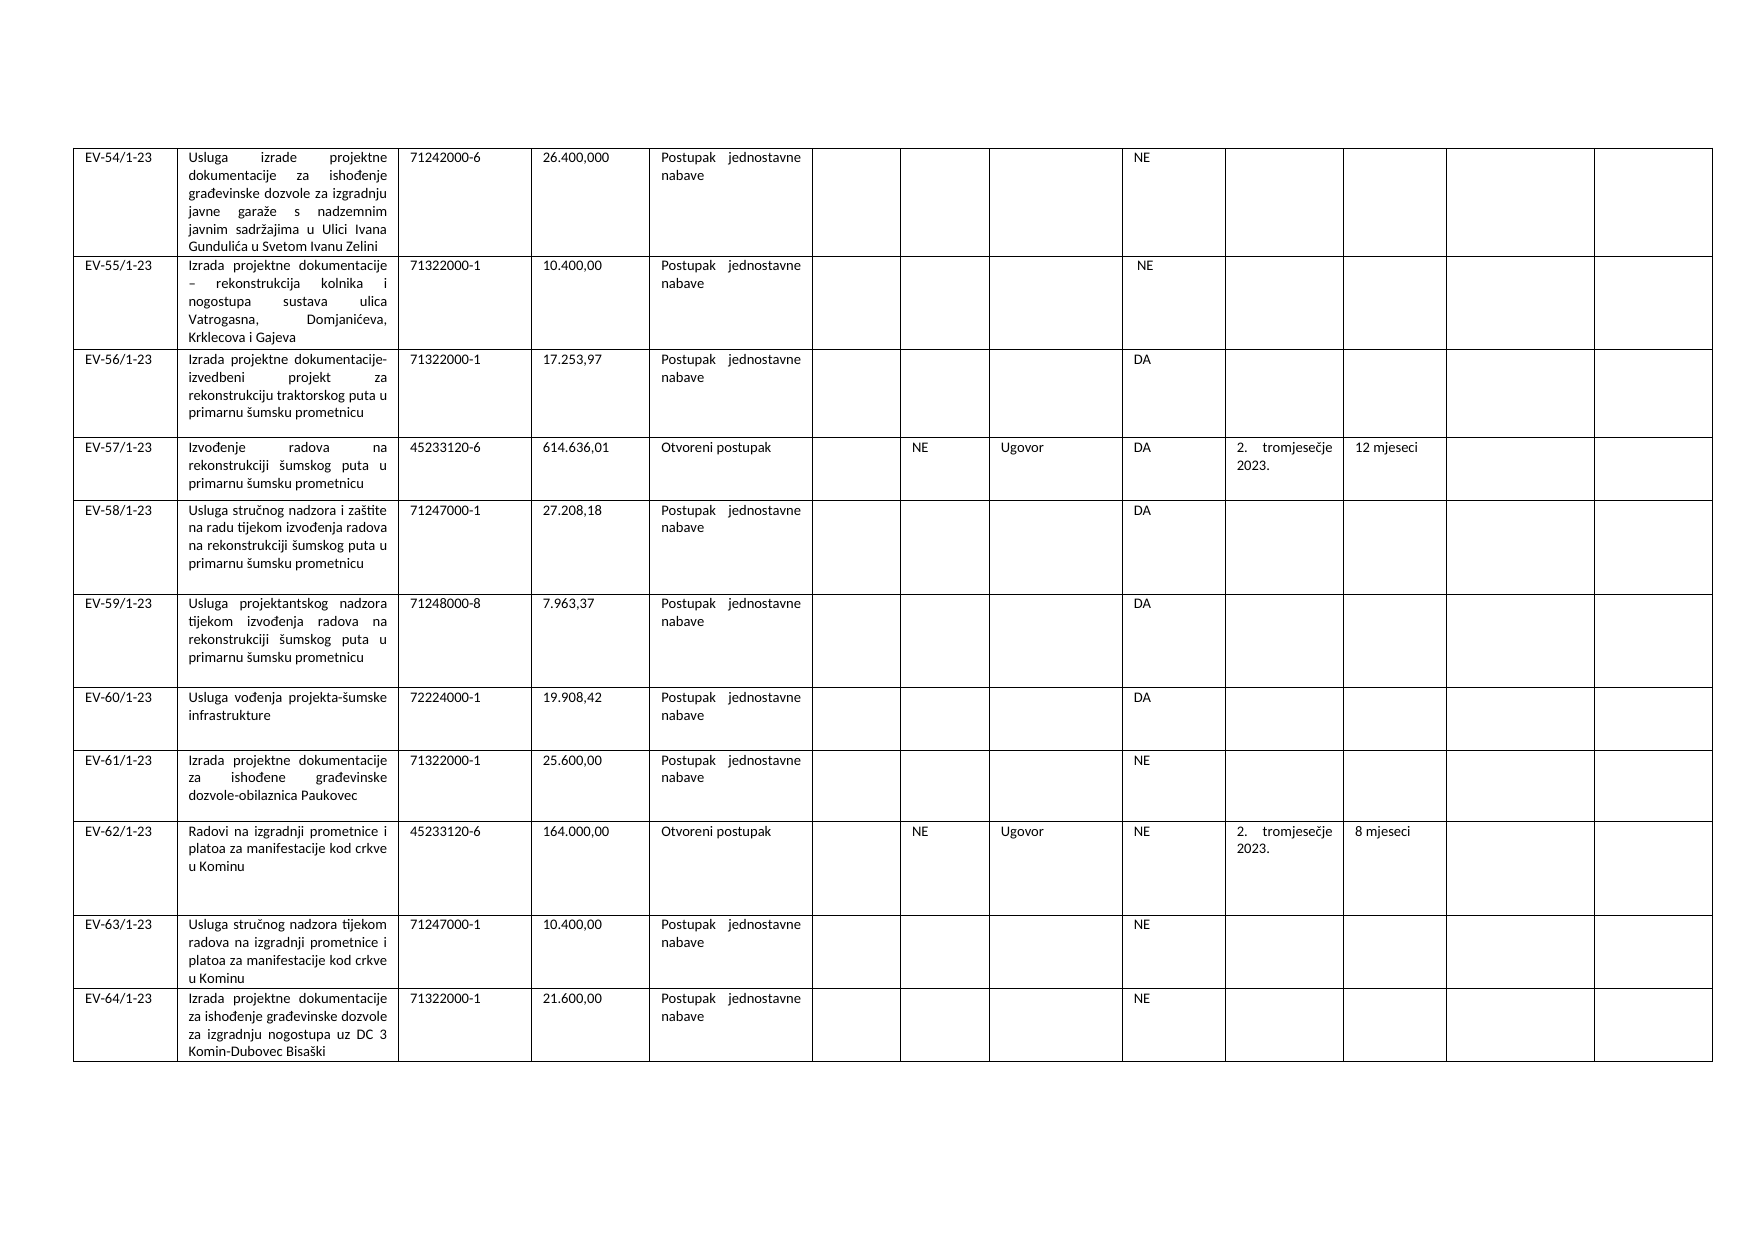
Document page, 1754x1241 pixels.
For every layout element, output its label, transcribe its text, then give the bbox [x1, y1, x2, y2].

table_cell [990, 989, 1122, 1061]
table_cell [1344, 595, 1446, 687]
table_cell [1447, 438, 1594, 500]
table_cell [1595, 822, 1712, 914]
table_cell 25.600,00 [532, 751, 649, 821]
table_cell EV-57/1-23 [74, 438, 177, 500]
table_cell [1447, 916, 1594, 988]
table_cell DA [1123, 688, 1225, 750]
table_cell Usluga vođenja projekta-šumske infrastrukture [178, 688, 398, 750]
table_cell EV-62/1-23 [74, 822, 177, 914]
table_cell Postupak jednostavne nabave [650, 751, 812, 821]
table_cell [901, 688, 989, 750]
table_cell [1595, 257, 1712, 349]
table_cell [1226, 501, 1343, 593]
table_cell [1447, 501, 1594, 593]
table_cell [1447, 989, 1594, 1061]
table_cell 71242000-6 [399, 149, 531, 256]
table_cell EV-61/1-23 [74, 751, 177, 821]
table_cell 45233120-6 [399, 822, 531, 914]
table_cell [1226, 595, 1343, 687]
table_cell 71322000-1 [399, 989, 531, 1061]
table_cell 10.400,00 [532, 257, 649, 349]
table_cell NE [1123, 751, 1225, 821]
table_cell 45233120-6 [399, 438, 531, 500]
table_cell EV-60/1-23 [74, 688, 177, 750]
table_cell NE [901, 822, 989, 914]
table_cell [813, 751, 900, 821]
table_cell DA [1123, 438, 1225, 500]
table_cell [1447, 751, 1594, 821]
table_cell [813, 989, 900, 1061]
table_cell [1447, 149, 1594, 256]
table_cell 21.600,00 [532, 989, 649, 1061]
table_cell [813, 595, 900, 687]
table_cell Otvoreni postupak [650, 822, 812, 914]
table_cell DA [1123, 595, 1225, 687]
table_cell 12 mjeseci [1344, 438, 1446, 500]
table_cell [990, 688, 1122, 750]
table_cell [1226, 751, 1343, 821]
table_cell Radovi na izgradnji prometnice i platoa za manifestacije kod crkve u Kominu [178, 822, 398, 914]
table_cell [1595, 350, 1712, 437]
table_cell [1447, 257, 1594, 349]
table_cell [901, 989, 989, 1061]
table_cell EV-54/1-23 [74, 149, 177, 256]
table_cell Postupak jednostavne nabave [650, 989, 812, 1061]
table_cell [901, 751, 989, 821]
table_cell [1595, 595, 1712, 687]
table_cell Izrada projektne dokumentacije za ishođenje građevinske dozvole za izgradnju nogostupa uz DC 3 Komin-Dubovec Bisaški [178, 989, 398, 1061]
table_cell [1226, 688, 1343, 750]
table_cell 26.400,000 [532, 149, 649, 256]
table_cell 71248000-8 [399, 595, 531, 687]
table_cell Postupak jednostavne nabave [650, 501, 812, 593]
table_cell EV-59/1-23 [74, 595, 177, 687]
table_cell [1595, 149, 1712, 256]
table_cell [990, 257, 1122, 349]
table_cell [1595, 916, 1712, 988]
table_cell Izrada projektne dokumentacije za ishođene građevinske dozvole-obilaznica Paukovec [178, 751, 398, 821]
table_cell [1595, 989, 1712, 1061]
table_cell [813, 822, 900, 914]
table_cell Usluga izrade projektne dokumentacije za ishođenje građevinske dozvole za izgradnju javne garaže s nadzemnim javnim sadržajima u Ulici Ivana Gundulića u Svetom Ivanu Zelini [178, 149, 398, 256]
table_cell [901, 149, 989, 256]
table_cell [990, 595, 1122, 687]
table_cell 2. tromjesečje 2023. [1226, 822, 1343, 914]
table_cell NE [1123, 822, 1225, 914]
table_cell [813, 916, 900, 988]
table_cell [901, 501, 989, 593]
table_cell 27.208,18 [532, 501, 649, 593]
table_cell Izvođenje radova na rekonstrukciji šumskog puta u primarnu šumsku prometnicu [178, 438, 398, 500]
table_cell NE [1123, 989, 1225, 1061]
table_cell [990, 149, 1122, 256]
table_cell [813, 438, 900, 500]
table_cell [1226, 989, 1343, 1061]
table_cell 71322000-1 [399, 350, 531, 437]
table_cell [990, 751, 1122, 821]
table_cell [1344, 688, 1446, 750]
table_cell [1447, 822, 1594, 914]
table_cell Postupak jednostavne nabave [650, 257, 812, 349]
table_cell [901, 350, 989, 437]
table_cell [813, 257, 900, 349]
table_cell NE [1123, 149, 1225, 256]
table_cell NE [1123, 916, 1225, 988]
table_cell 71322000-1 [399, 257, 531, 349]
table_cell NE [1123, 257, 1225, 349]
table_cell Izrada projektne dokumentacije-izvedbeni projekt za rekonstrukciju traktorskog puta u primarnu šumsku prometnicu [178, 350, 398, 437]
table_cell Usluga projektantskog nadzora tijekom izvođenja radova na rekonstrukciji šumskog puta u primarnu šumsku prometnicu [178, 595, 398, 687]
table_cell Postupak jednostavne nabave [650, 916, 812, 988]
table_cell [813, 688, 900, 750]
table_cell Otvoreni postupak [650, 438, 812, 500]
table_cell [650, 149, 812, 256]
table_cell DA [1123, 501, 1225, 593]
table_cell [1226, 916, 1343, 988]
table_cell EV-56/1-23 [74, 350, 177, 437]
table_cell [1226, 350, 1343, 437]
table_cell Ugovor [990, 822, 1122, 914]
table_cell [901, 916, 989, 988]
table_cell [1344, 149, 1446, 256]
table_cell [1344, 501, 1446, 593]
table_cell [1344, 916, 1446, 988]
table_cell Postupak jednostavne nabave [650, 688, 812, 750]
table_cell [1595, 688, 1712, 750]
table_cell [1595, 501, 1712, 593]
table_cell 19.908,42 [532, 688, 649, 750]
table_cell 7.963,37 [532, 595, 649, 687]
table_cell 164.000,00 [532, 822, 649, 914]
table_cell [990, 350, 1122, 437]
table_cell [990, 501, 1122, 593]
table_cell [1595, 751, 1712, 821]
table_cell Postupak jednostavne nabave [650, 350, 812, 437]
table_cell [901, 257, 989, 349]
table_cell Usluga stručnog nadzora tijekom radova na izgradnji prometnice i platoa za manifestacije kod crkve u Kominu [178, 916, 398, 988]
table_cell [1344, 350, 1446, 437]
table_cell 71247000-1 [399, 916, 531, 988]
table_cell Postupak jednostavne nabave [650, 595, 812, 687]
table_cell 71322000-1 [399, 751, 531, 821]
table_cell EV-55/1-23 [74, 257, 177, 349]
table_cell [901, 595, 989, 687]
table_cell 72224000-1 [399, 688, 531, 750]
table_cell Ugovor [990, 438, 1122, 500]
table_cell [1226, 257, 1343, 349]
table_cell [1344, 989, 1446, 1061]
table_cell [1447, 688, 1594, 750]
table_cell 614.636,01 [532, 438, 649, 500]
table_cell EV-63/1-23 [74, 916, 177, 988]
table_cell 10.400,00 [532, 916, 649, 988]
table_cell Usluga stručnog nadzora i zaštite na radu tijekom izvođenja radova na rekonstrukciji šumskog puta u primarnu šumsku prometnicu [178, 501, 398, 593]
table_cell [1344, 257, 1446, 349]
table_cell [990, 916, 1122, 988]
table_cell DA [1123, 350, 1225, 437]
table_cell 2. tromjesečje 2023. [1226, 438, 1343, 500]
table_cell [813, 149, 900, 256]
table_cell Izrada projektne dokumentacije – rekonstrukcija kolnika i nogostupa sustava ulica Vatrogasna, Domjanićeva, Krklecova i Gajeva [178, 257, 398, 349]
table_cell NE [901, 438, 989, 500]
table_cell [1226, 149, 1343, 256]
table_cell [813, 350, 900, 437]
table_cell 17.253,97 [532, 350, 649, 437]
table_cell [1595, 438, 1712, 500]
table_cell [1344, 751, 1446, 821]
table_cell 71247000-1 [399, 501, 531, 593]
table_cell [1447, 350, 1594, 437]
table_cell [1447, 595, 1594, 687]
table_cell EV-58/1-23 [74, 501, 177, 593]
table_cell 8 mjeseci [1344, 822, 1446, 914]
table_cell EV-64/1-23 [74, 989, 177, 1061]
table_cell [813, 501, 900, 593]
